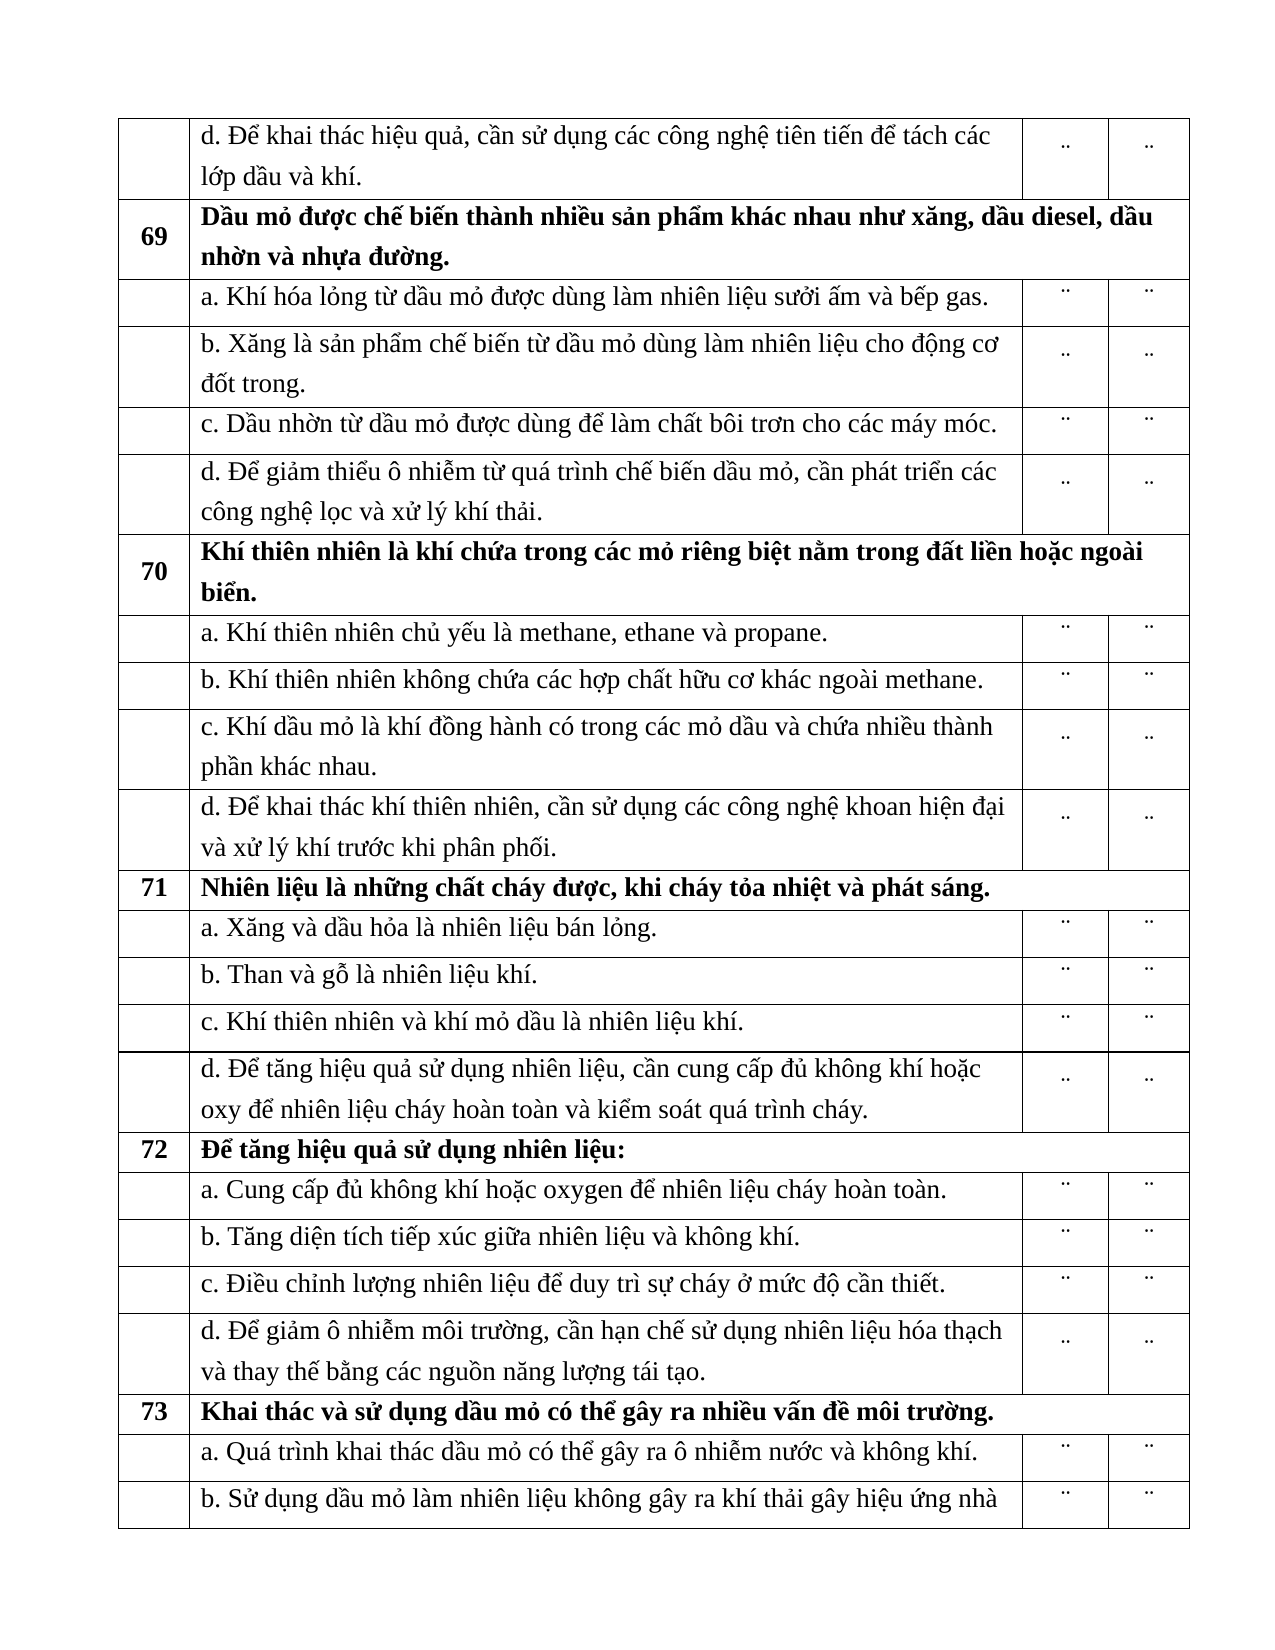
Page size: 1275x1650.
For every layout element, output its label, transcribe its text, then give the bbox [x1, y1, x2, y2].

table_cell 73 [119, 1395, 189, 1434]
table_cell ¨ [1023, 1173, 1108, 1219]
table_cell 71 [119, 871, 189, 910]
table_cell [119, 911, 189, 957]
table_cell ¨ [1023, 119, 1108, 198]
table_cell ¨ [1109, 1053, 1189, 1132]
table_cell ¨ [1023, 1314, 1108, 1394]
table_cell ¨ [1109, 1267, 1189, 1313]
table_cell Để tăng hiệu quả sử dụng nhiên liệu: [190, 1133, 1189, 1172]
table_cell ¨ [1023, 327, 1108, 407]
table_cell [119, 408, 189, 454]
table_cell [119, 1267, 189, 1313]
table_cell Nhiên liệu là những chất cháy được, khi cháy tỏa nhiệt và phát sáng. [190, 871, 1189, 910]
table_cell ¨ [1109, 616, 1189, 662]
table_cell ¨ [1023, 1005, 1108, 1051]
table_cell d. Để giảm thiểu ô nhiễm từ quá trình chế biến dầu mỏ, cần phát triển các công nghệ lọc và xử lý khí thải. [190, 455, 1022, 534]
table_cell [119, 455, 189, 534]
table_cell ¨ [1023, 710, 1108, 789]
table_cell b. Tăng diện tích tiếp xúc giữa nhiên liệu và không khí. [190, 1220, 1022, 1266]
table_cell [119, 616, 189, 662]
table_cell a. Quá trình khai thác dầu mỏ có thể gây ra ô nhiễm nước và không khí. [190, 1435, 1022, 1481]
table_cell ¨ [1023, 1435, 1108, 1481]
table_cell ¨ [1023, 616, 1108, 662]
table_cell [190, 1482, 1022, 1528]
table_cell d. Để khai thác khí thiên nhiên, cần sử dụng các công nghệ khoan hiện đại và xử lý khí trước khi phân phối. [190, 790, 1022, 870]
table_cell [119, 1053, 189, 1132]
table_cell d. Để giảm ô nhiễm môi trường, cần hạn chế sử dụng nhiên liệu hóa thạch và thay thế bằng các nguồn năng lượng tái tạo. [190, 1314, 1022, 1394]
table_cell b. Xăng là sản phẩm chế biến từ dầu mỏ dùng làm nhiên liệu cho động cơ đốt trong. [190, 327, 1022, 407]
table_cell ¨ [1109, 663, 1189, 709]
table_cell ¨ [1109, 1482, 1189, 1528]
table_cell ¨ [1023, 1482, 1108, 1528]
table_cell ¨ [1023, 1053, 1108, 1132]
table_cell c. Dầu nhờn từ dầu mỏ được dùng để làm chất bôi trơn cho các máy móc. [190, 408, 1022, 454]
table_cell [119, 280, 189, 326]
table_cell ¨ [1109, 327, 1189, 407]
table_cell ¨ [1023, 911, 1108, 957]
table_cell ¨ [1109, 710, 1189, 789]
table_cell ¨ [1023, 408, 1108, 454]
table_cell ¨ [1023, 663, 1108, 709]
table_cell c. Khí thiên nhiên và khí mỏ dầu là nhiên liệu khí. [190, 1005, 1022, 1051]
table_cell 72 [119, 1133, 189, 1172]
table_cell b. Khí thiên nhiên không chứa các hợp chất hữu cơ khác ngoài methane. [190, 663, 1022, 709]
table_cell d. Để khai thác hiệu quả, cần sử dụng các công nghệ tiên tiến để tách các lớp dầu và khí. [190, 119, 1022, 198]
table_cell ¨ [1109, 280, 1189, 326]
table_cell [119, 119, 189, 198]
table_cell [119, 1314, 189, 1394]
table_cell a. Khí thiên nhiên chủ yếu là methane, ethane và propane. [190, 616, 1022, 662]
table_cell ¨ [1109, 1435, 1189, 1481]
table_cell ¨ [1109, 1005, 1189, 1051]
table_cell ¨ [1023, 1220, 1108, 1266]
table_cell [119, 327, 189, 407]
table_cell Khai thác và sử dụng dầu mỏ có thể gây ra nhiều vấn đề môi trường. [190, 1395, 1189, 1434]
table_cell [119, 1482, 189, 1528]
table_cell ¨ [1109, 1314, 1189, 1394]
table_cell ¨ [1109, 911, 1189, 957]
table_cell c. Điều chỉnh lượng nhiên liệu để duy trì sự cháy ở mức độ cần thiết. [190, 1267, 1022, 1313]
table_cell ¨ [1109, 455, 1189, 534]
table_cell [119, 1005, 189, 1051]
table_cell ¨ [1109, 119, 1189, 198]
table_cell ¨ [1023, 455, 1108, 534]
table_cell ¨ [1109, 408, 1189, 454]
table_cell 69 [119, 200, 189, 279]
table_cell d. Để tăng hiệu quả sử dụng nhiên liệu, cần cung cấp đủ không khí hoặc oxy để nhiên liệu cháy hoàn toàn và kiểm soát quá trình cháy. [190, 1053, 1022, 1132]
table_cell [119, 1435, 189, 1481]
table_cell b. Than và gỗ là nhiên liệu khí. [190, 958, 1022, 1004]
table_cell ¨ [1109, 1173, 1189, 1219]
table_cell ¨ [1109, 790, 1189, 870]
table_cell a. Cung cấp đủ không khí hoặc oxygen để nhiên liệu cháy hoàn toàn. [190, 1173, 1022, 1219]
table_cell ¨ [1109, 1220, 1189, 1266]
table_cell ¨ [1109, 958, 1189, 1004]
table_cell ¨ [1023, 1267, 1108, 1313]
table_cell 70 [119, 535, 189, 614]
table_cell [119, 663, 189, 709]
table_cell a. Xăng và dầu hỏa là nhiên liệu bán lỏng. [190, 911, 1022, 957]
table_cell c. Khí dầu mỏ là khí đồng hành có trong các mỏ dầu và chứa nhiều thành phần khác nhau. [190, 710, 1022, 789]
table_cell ¨ [1023, 790, 1108, 870]
table_cell [119, 790, 189, 870]
table_cell [119, 710, 189, 789]
table_cell [119, 1220, 189, 1266]
table_cell Dầu mỏ được chế biến thành nhiều sản phẩm khác nhau như xăng, dầu diesel, dầu nhờn và nhựa đường. [190, 200, 1189, 279]
table_cell Khí thiên nhiên là khí chứa trong các mỏ riêng biệt nằm trong đất liền hoặc ngoài biển. [190, 535, 1189, 614]
table_cell a. Khí hóa lỏng từ dầu mỏ được dùng làm nhiên liệu sưởi ấm và bếp gas. [190, 280, 1022, 326]
table_cell ¨ [1023, 958, 1108, 1004]
table_cell ¨ [1023, 280, 1108, 326]
table_cell [119, 958, 189, 1004]
table_cell [119, 1173, 189, 1219]
